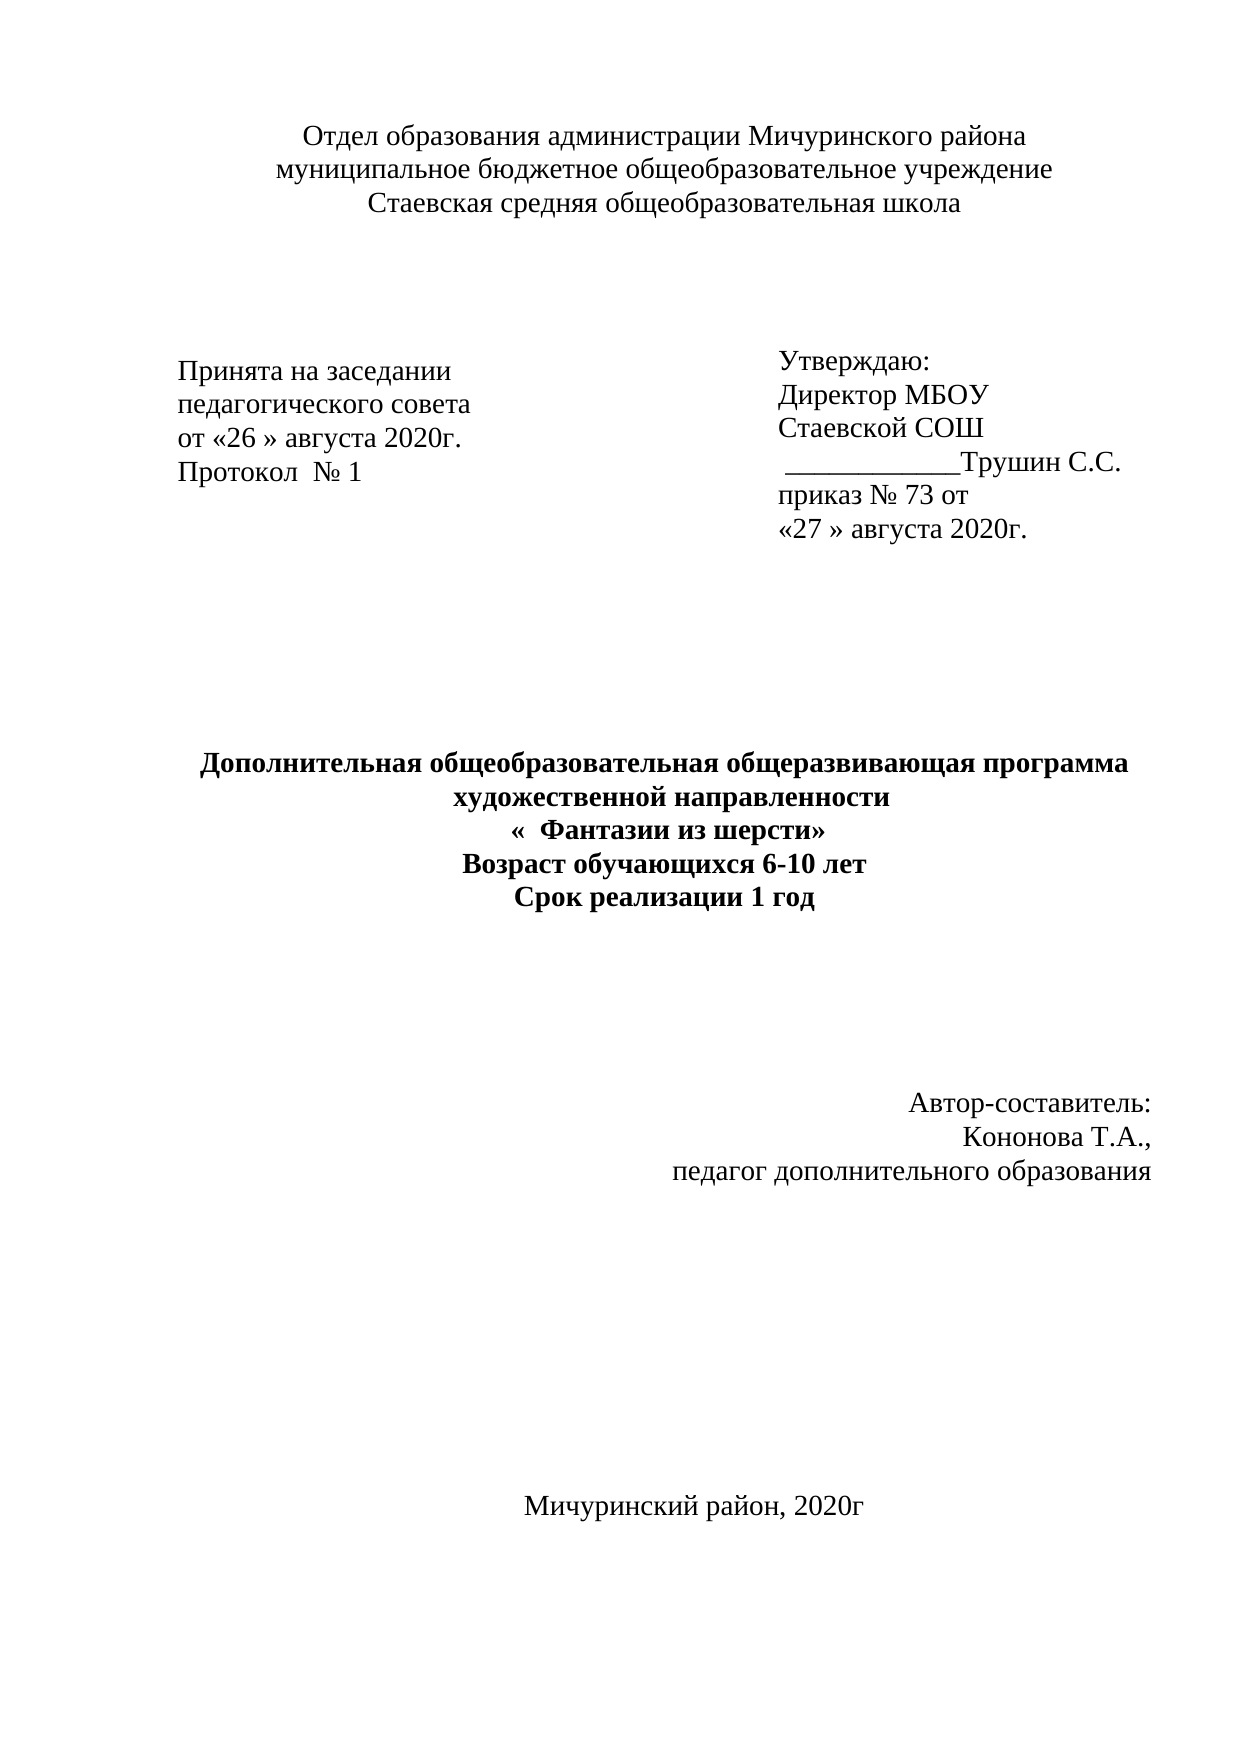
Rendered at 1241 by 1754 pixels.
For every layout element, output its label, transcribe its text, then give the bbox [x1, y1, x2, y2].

text « Фантазии из шерсти» [177, 812, 1152, 846]
text муниципальное бюджетное общеобразовательное учреждение [177, 152, 1152, 185]
text Отдел образования администрации Мичуринского района [177, 118, 1152, 152]
text Кононова Т.А., [177, 1119, 1152, 1153]
text Автор-составитель: [177, 1086, 1152, 1119]
table_header Утверждаю: Директор МБОУ Стаевской СОШ ____________Трушин С.С. приказ № 73 от «27 » августа 2020г. [767, 343, 1133, 550]
table_header Принята на заседании педагогического совета от «26 » августа 2020г. Протокол № 1 [166, 353, 521, 489]
text Срок реализации 1 год [177, 879, 1152, 913]
text педагог дополнительного образования [177, 1153, 1152, 1186]
text Мичуринский район, 2020г [177, 1488, 1152, 1522]
text Стаевская средняя общеобразовательная школа [177, 185, 1152, 219]
text художественной направленности [177, 779, 1152, 812]
text Возраст обучающихся 6-10 лет [177, 846, 1152, 879]
text Дополнительная общеобразовательная общеразвивающая программа [177, 745, 1152, 779]
